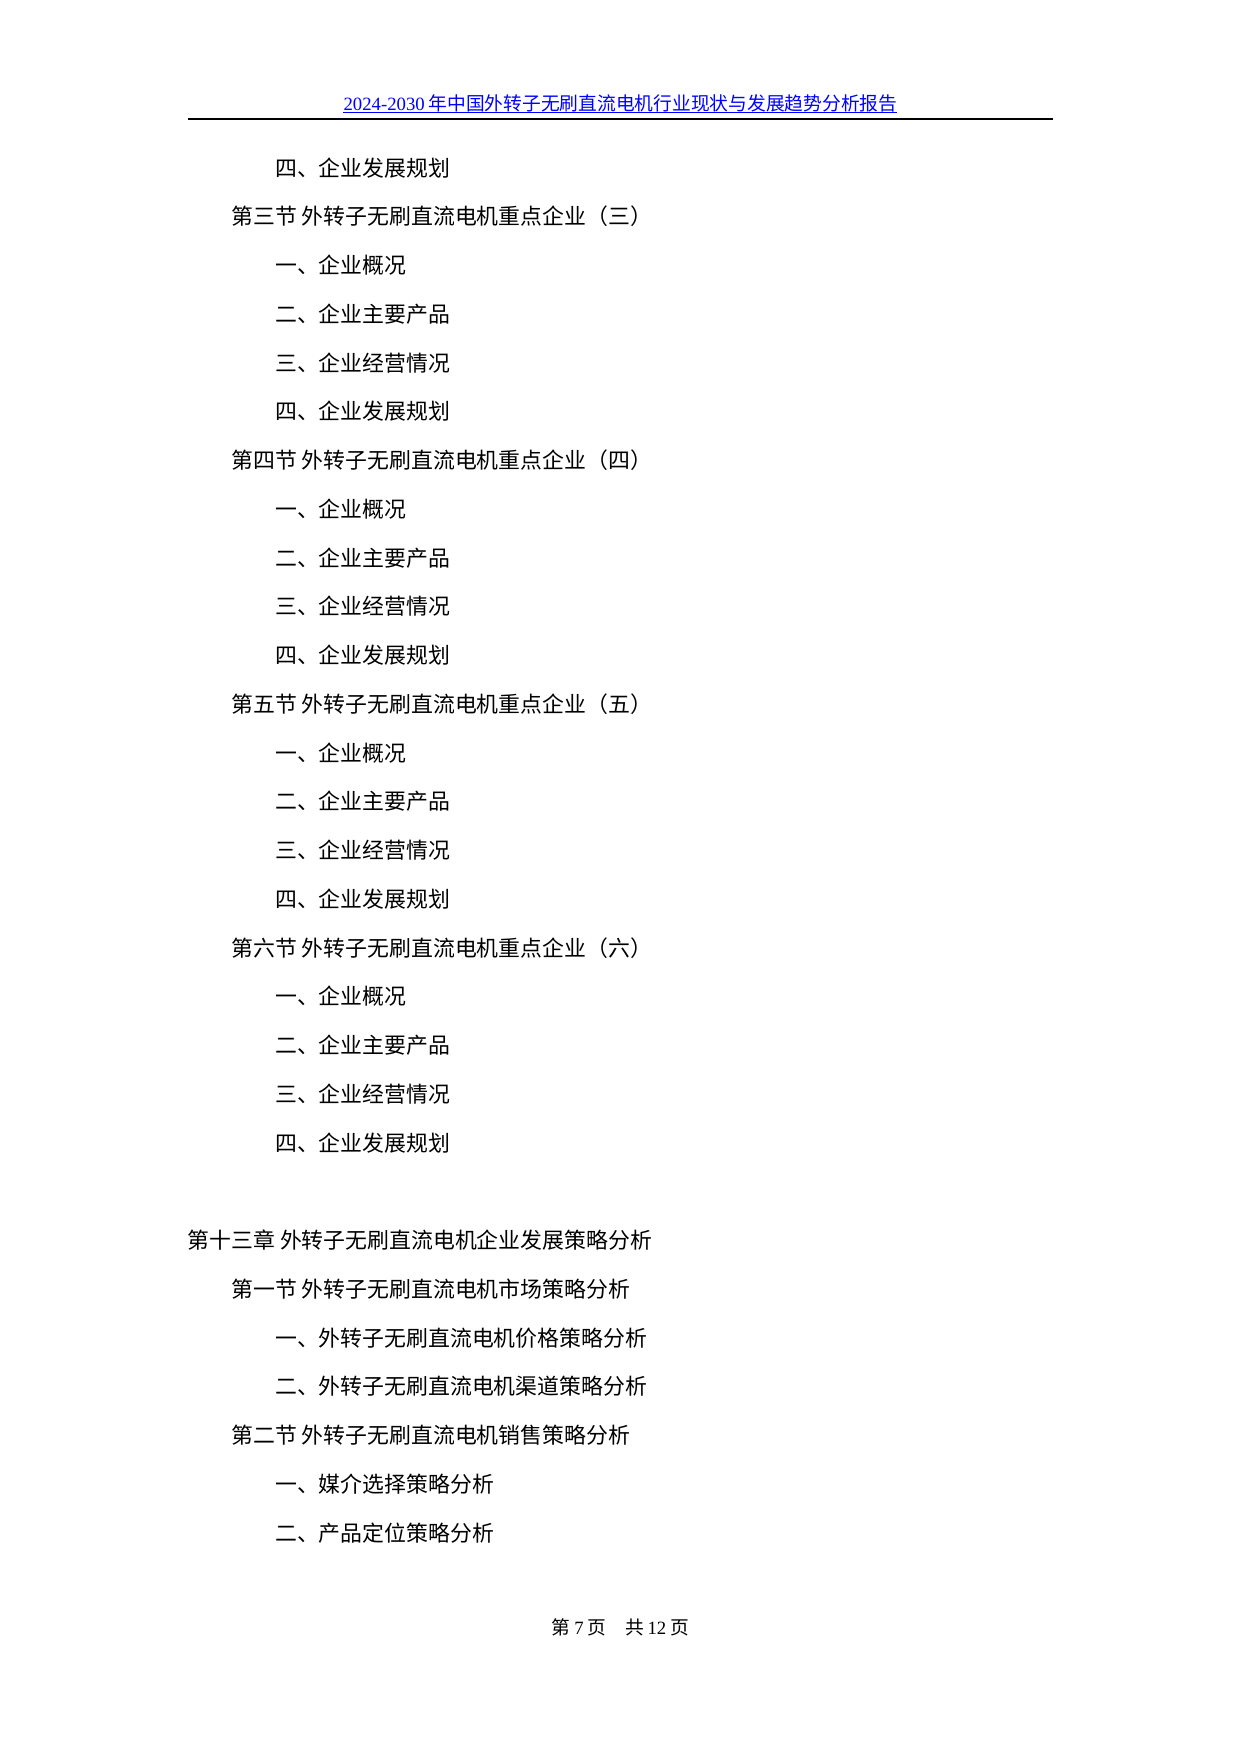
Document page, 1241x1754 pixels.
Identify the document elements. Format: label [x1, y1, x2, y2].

text [187, 150, 1053, 1548]
